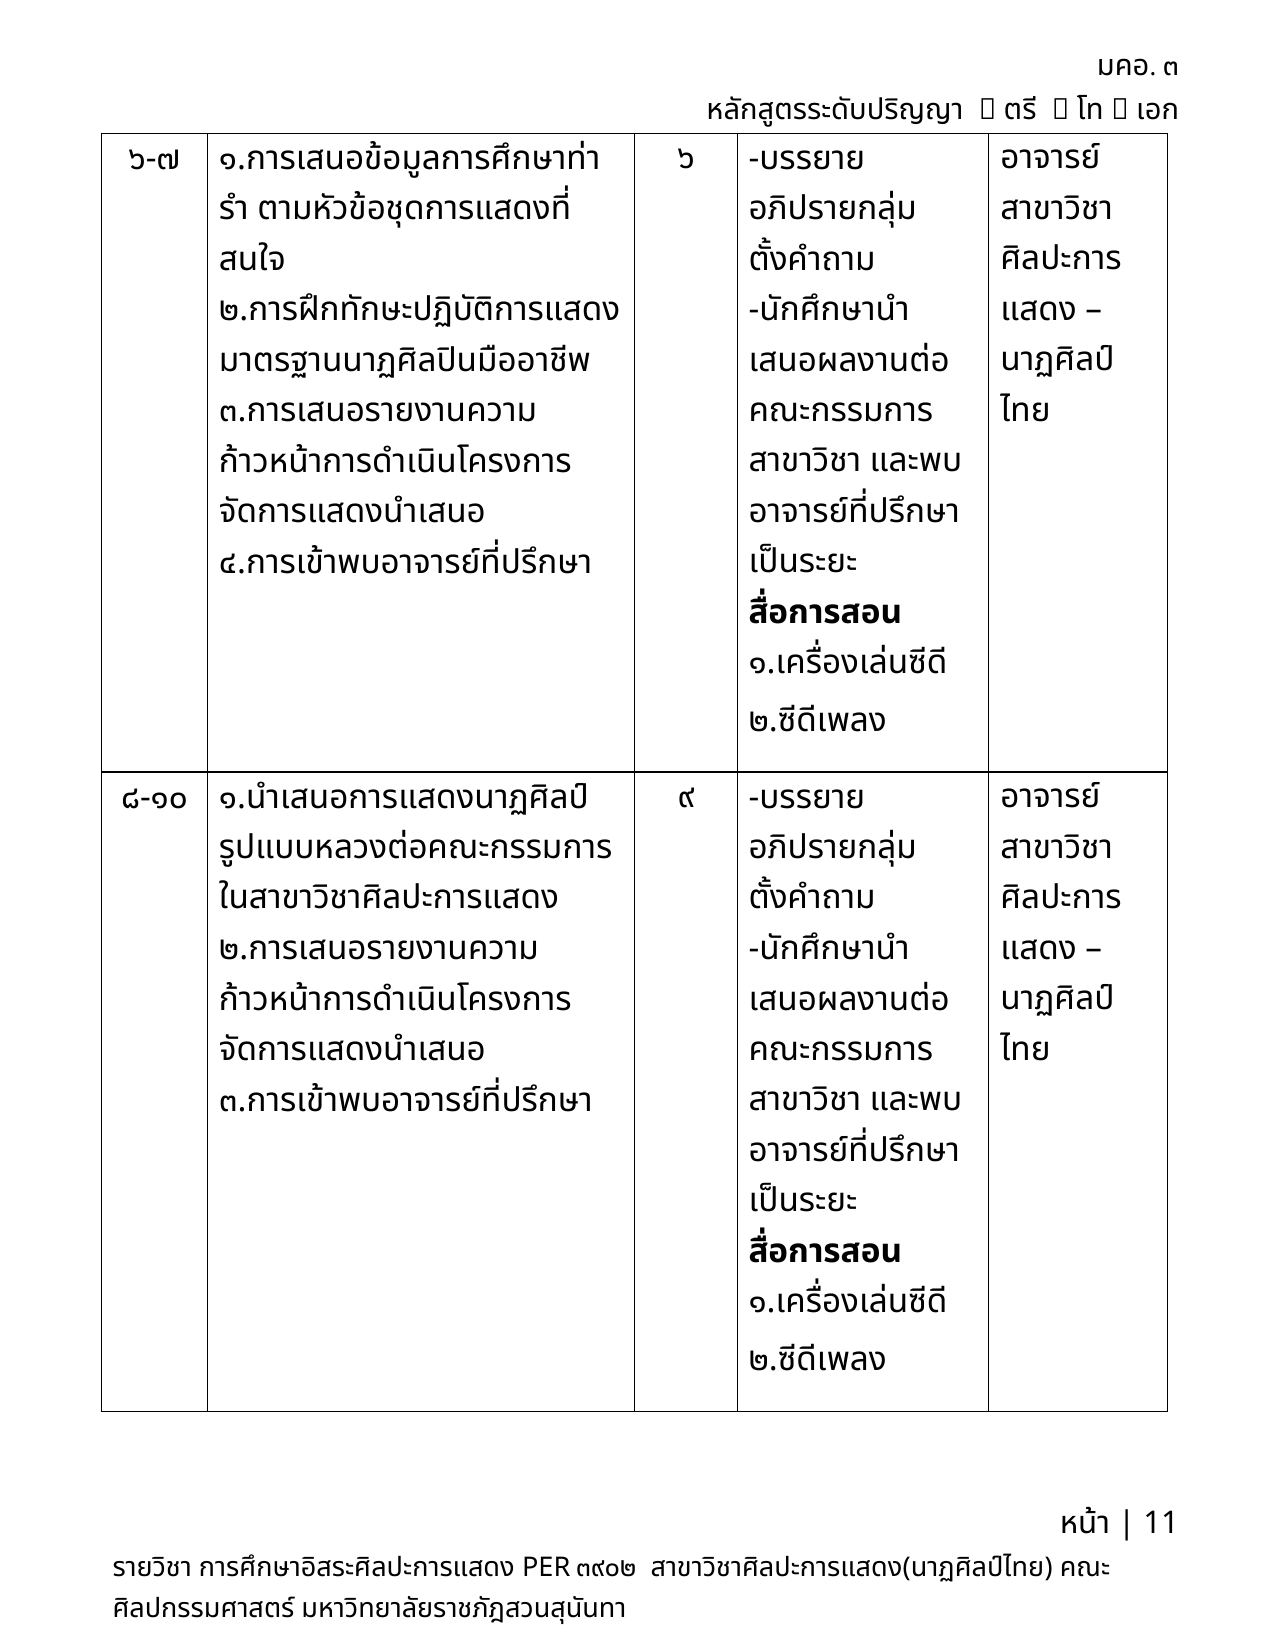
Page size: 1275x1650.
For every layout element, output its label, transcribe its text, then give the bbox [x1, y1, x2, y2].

table_cell ๙ [635, 773, 737, 1411]
table_cell ๑.การเสนอข้อมูลการศึกษาท่ารำ ตามหัวข้อชุดการแสดงที่สนใจ ๒.การฝึกทักษะปฏิบัติการแสดงมาตรฐานนาฏศิลปินมืออาชีพ ๓.การเสนอรายงานความก้าวหน้าการดำเนินโครงการจัดการแสดงนำเสนอ ๔.การเข้าพบอาจารย์ที่ปรึกษา [208, 134, 634, 771]
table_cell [989, 134, 1167, 771]
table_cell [738, 773, 988, 1411]
table_cell ๖-๗ [102, 134, 207, 771]
table_cell ๖ [635, 134, 737, 771]
table_cell อาจารย์สาขาวิชาศิลปะการแสดง – นาฏศิลป์ไทย [989, 773, 1167, 1411]
table_cell ๑.นำเสนอการแสดงนาฏศิลป์รูปแบบหลวงต่อคณะกรรมการในสาขาวิชาศิลปะการแสดง ๒.การเสนอรายงานความก้าวหน้าการดำเนินโครงการจัดการแสดงนำเสนอ ๓.การเข้าพบอาจารย์ที่ปรึกษา [208, 773, 634, 1411]
table_cell ๘-๑๐ [102, 773, 207, 1411]
